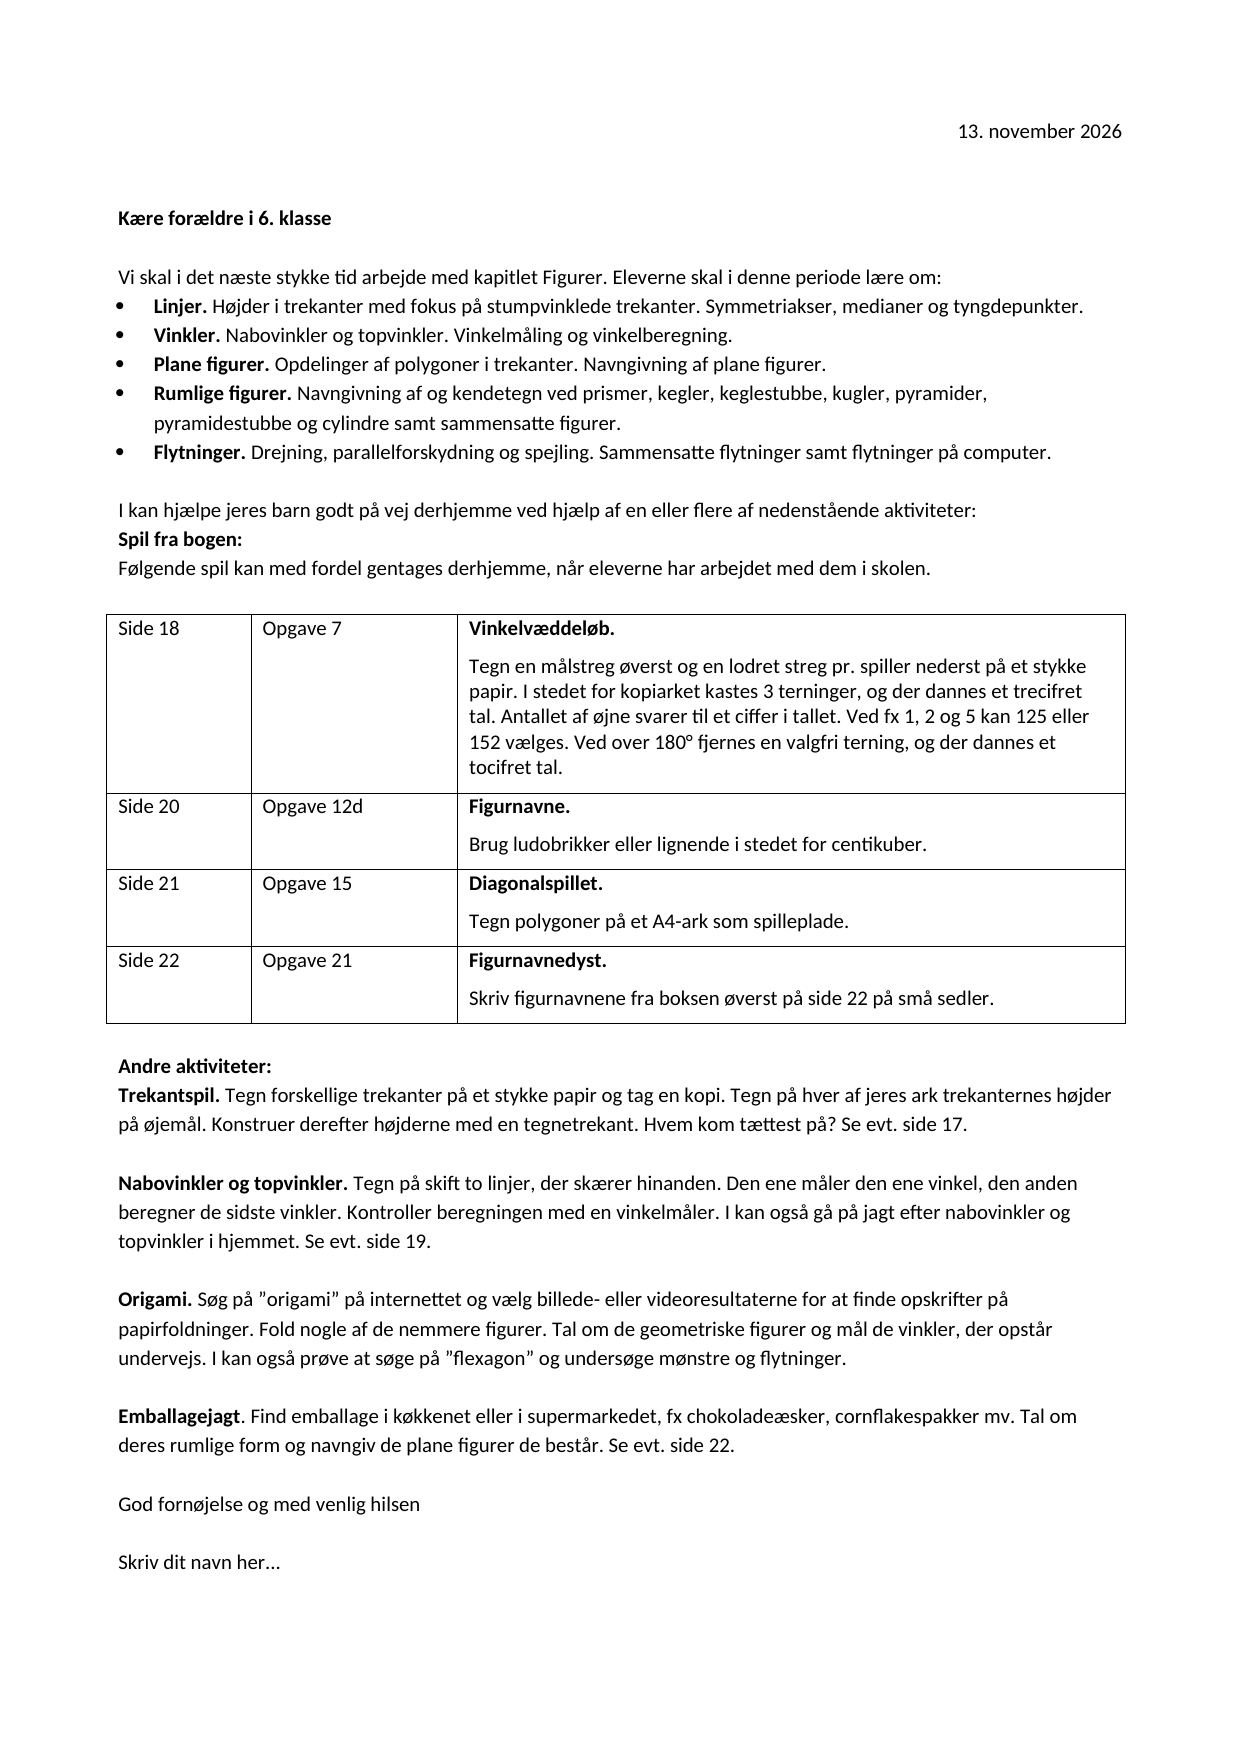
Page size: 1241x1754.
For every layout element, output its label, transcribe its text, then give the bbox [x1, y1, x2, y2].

list Flytninger. Drejning, parallelforskydning og spejling. Sammensatte flytninger samt flytninger på computer. [116, 439, 1122, 464]
text Spil fra bogen: [118, 526, 1122, 552]
text Følgende spil kan med fordel gentages derhjemme, når eleverne har arbejdet med dem i skolen. [118, 556, 1122, 581]
table_header Opgave 7 [252, 615, 457, 792]
text Skriv dit navn her... [118, 1549, 1122, 1574]
text I kan hjælpe jeres barn godt på vej derhjemme ved hjælp af en eller flere af nedenstående aktiviteter: [118, 497, 1122, 523]
table_cell Diagonalspillet. Tegn polygoner på et A4-ark som spilleplade. [458, 870, 1125, 946]
list Plane figurer. Opdelinger af polygoner i trekanter. Navngivning af plane figurer. [116, 351, 1122, 377]
text Kære forældre i 6. klasse [118, 206, 1122, 231]
table_header Vinkelvæddeløb. Tegn en målstreg øverst og en lodret streg pr. spiller nederst på et stykke papir. I stedet for kopiarket kastes 3 terninger, og der dannes et trecifret tal. Antallet af øjne svarer til et ciffer i tallet. Ved fx 1, 2 og 5 kan 125 eller 152 vælges. Ved over 180° fjernes en valgfri terning, og der dannes et tocifret tal. [458, 615, 1125, 792]
table_cell Figurnavnedyst. Skriv figurnavnene fra boksen øverst på side 22 på små sedler. [458, 947, 1125, 1023]
table_cell Opgave 15 [252, 870, 457, 946]
table_cell Side 20 [107, 794, 251, 869]
list Vinkler. Nabovinkler og topvinkler. Vinkelmåling og vinkelberegning. [116, 322, 1122, 348]
table_cell Side 21 [107, 870, 251, 946]
table_cell Opgave 12d [252, 794, 457, 869]
text 29. november 2012 [118, 118, 1122, 143]
table_cell Opgave 21 [252, 947, 457, 1023]
table_cell Side 22 [107, 947, 251, 1023]
text God fornøjelse og med venlig hilsen [118, 1491, 1122, 1516]
list Linjer. Højder i trekanter med fokus på stumpvinklede trekanter. Symmetriakser, medianer og tyngdepunkter. [116, 293, 1122, 318]
table_cell Figurnavne. Brug ludobrikker eller lignende i stedet for centikuber. [458, 794, 1125, 869]
text Vi skal i det næste stykke tid arbejde med kapitlet Figurer. Eleverne skal i denne periode lære om: [118, 264, 1122, 289]
text Andre aktiviteter: [118, 1053, 1122, 1079]
list Rumlige figurer. Navngivning af og kendetegn ved prismer, kegler, keglestubbe, kugler, pyramider, pyramidestubbe og cylindre samt sammensatte figurer. [116, 381, 1122, 435]
text Emballagejagt. Find emballage i køkkenet eller i supermarkedet, fx chokoladeæsker, cornflakespakker mv. Tal om deres rumlige form og navngiv de plane figurer de består. Se evt. side 22. [118, 1403, 1122, 1458]
text Origami. Søg på ”origami” på internettet og vælg billede- eller videoresultaterne for at finde opskrifter på papirfoldninger. Fold nogle af de nemmere figurer. Tal om de geometriske figurer og mål de vinkler, der opstår undervejs. I kan også prøve at søge på ”flexagon” og undersøge mønstre og flytninger. [118, 1287, 1122, 1370]
text Nabovinkler og topvinkler. Tegn på skift to linjer, der skærer hinanden. Den ene måler den ene vinkel, den anden beregner de sidste vinkler. Kontroller beregningen med en vinkelmåler. I kan også gå på jagt efter nabovinkler og topvinkler i hjemmet. Se evt. side 19. [118, 1170, 1122, 1254]
text Trekantspil. Tegn forskellige trekanter på et stykke papir og tag en kopi. Tegn på hver af jeres ark trekanternes højder på øjemål. Konstruer derefter højderne med en tegnetrekant. Hvem kom tættest på? Se evt. side 17. [118, 1082, 1122, 1137]
table_header Side 18 [107, 615, 251, 792]
